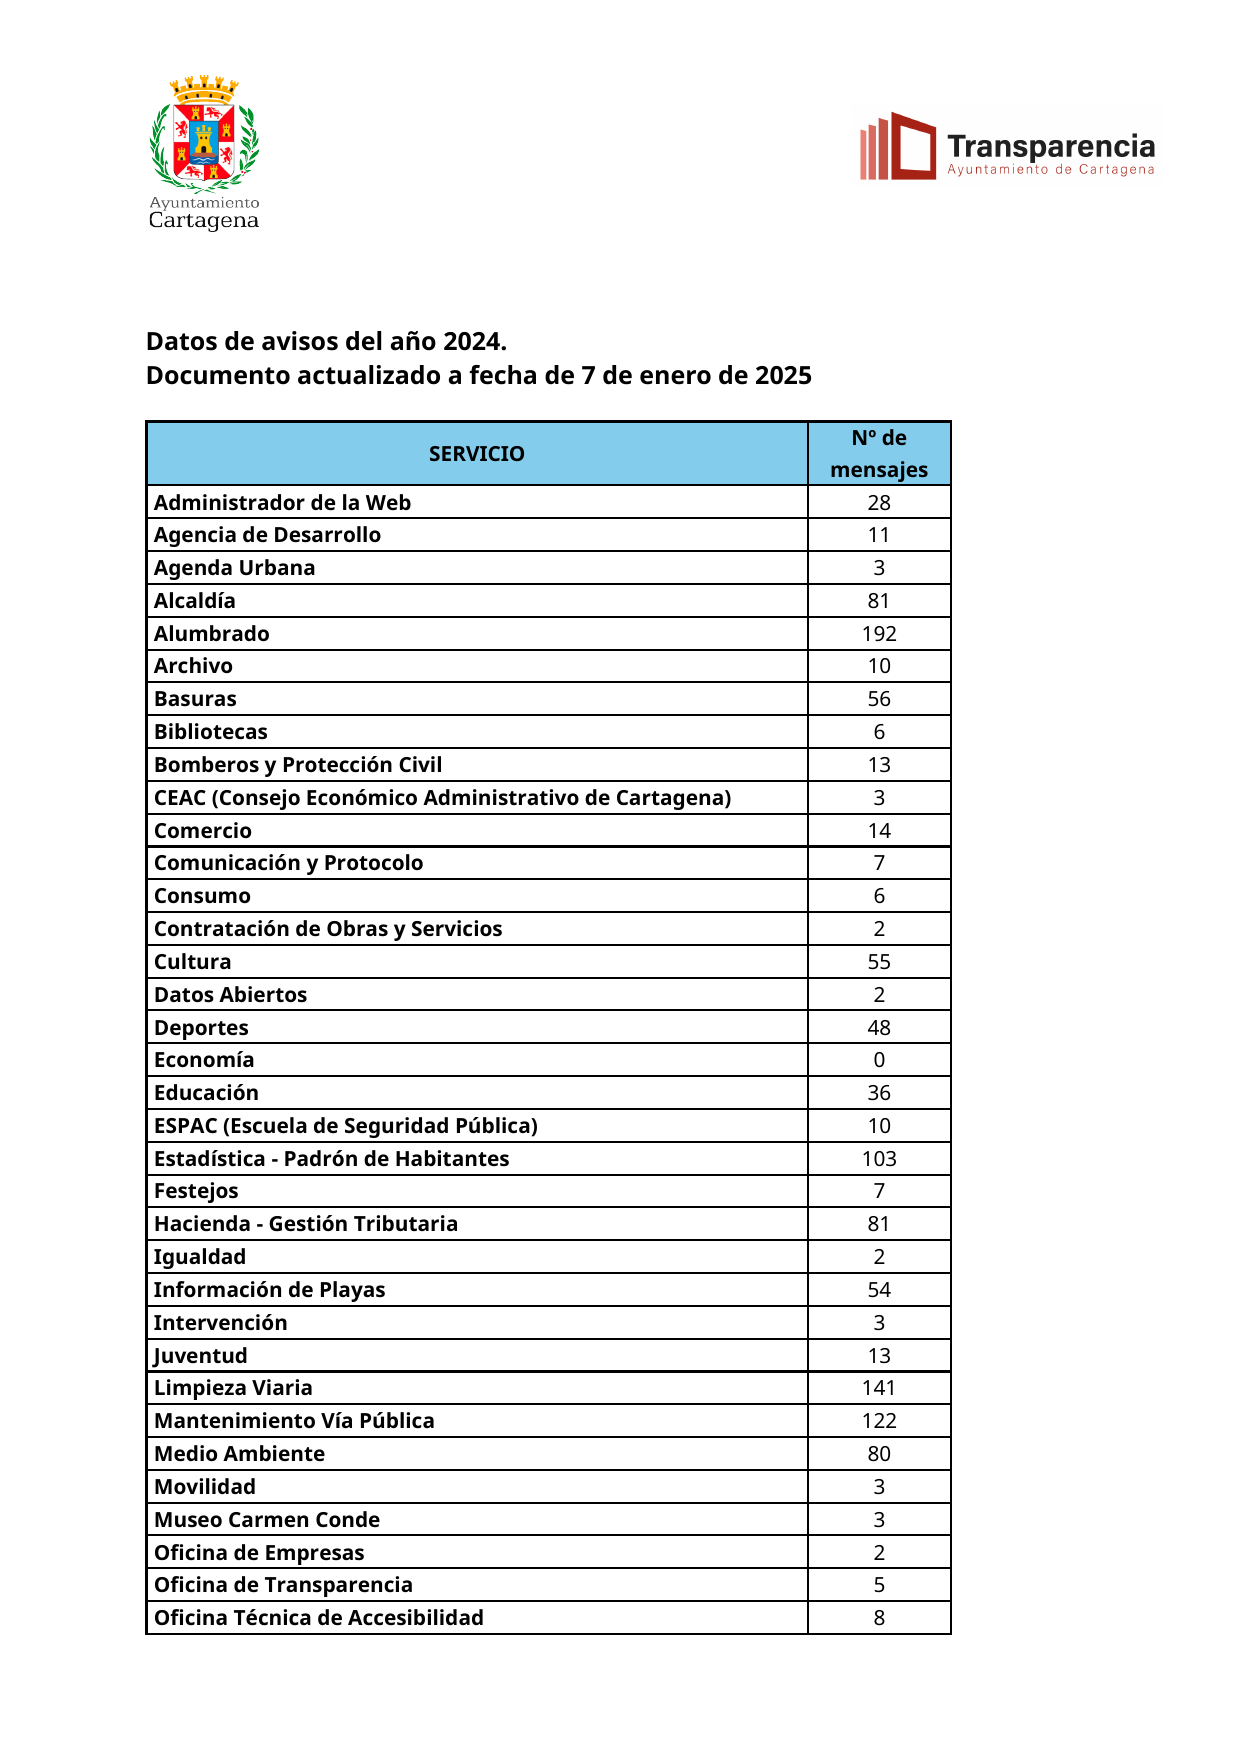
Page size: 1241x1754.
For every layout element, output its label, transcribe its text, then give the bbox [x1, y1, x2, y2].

table_cell 14 [809, 815, 950, 845]
table_cell 7 [809, 1176, 950, 1206]
table_header Nº de [809, 423, 950, 452]
table_cell 13 [809, 1340, 950, 1370]
table_cell Oficina Técnica de Accesibilidad [148, 1602, 807, 1633]
table_cell ESPAC (Escuela de Seguridad Pública) [148, 1110, 807, 1141]
table_cell 3 [809, 552, 950, 583]
table_header SERVICIO [148, 423, 807, 484]
table_cell Comunicación y Protocolo [148, 848, 807, 878]
table_cell 6 [809, 880, 950, 911]
table_cell 36 [809, 1077, 950, 1108]
table_cell Museo Carmen Conde [148, 1504, 807, 1534]
table_cell 8 [809, 1602, 950, 1633]
table_cell Mantenimiento Vía Pública [148, 1405, 807, 1436]
table_cell Oficina de Transparencia [148, 1569, 807, 1600]
table_cell Hacienda - Gestión Tributaria [148, 1208, 807, 1239]
table_cell 10 [809, 1110, 950, 1141]
table_cell 3 [809, 782, 950, 812]
table_cell Administrador de la Web [148, 486, 807, 517]
table_cell Contratación de Obras y Servicios [148, 913, 807, 944]
table_cell 122 [809, 1405, 950, 1436]
table_cell 48 [809, 1011, 950, 1042]
table_cell CEAC (Consejo Económico Administrativo de Cartagena) [148, 782, 807, 812]
table_cell Alumbrado [148, 618, 807, 648]
picture [851, 103, 1164, 188]
table_cell 28 [809, 486, 950, 517]
text Documento actualizado a fecha de 7 de enero de 2025 [145, 357, 1142, 392]
table_cell Oficina de Empresas [148, 1536, 807, 1567]
table_cell 2 [809, 1536, 950, 1567]
picture [149, 75, 260, 235]
table_cell Educación [148, 1077, 807, 1108]
table_cell Economía [148, 1044, 807, 1075]
table_cell Juventud [148, 1340, 807, 1370]
table_cell 3 [809, 1504, 950, 1534]
table_cell Agenda Urbana [148, 552, 807, 583]
table_cell Comercio [148, 815, 807, 845]
table_cell 3 [809, 1471, 950, 1502]
table_cell 141 [809, 1373, 950, 1403]
table_cell 192 [809, 618, 950, 648]
table_cell 5 [809, 1569, 950, 1600]
table_cell Medio Ambiente [148, 1438, 807, 1469]
table_cell mensajes [809, 452, 950, 484]
table_cell Festejos [148, 1176, 807, 1206]
table_cell 2 [809, 913, 950, 944]
table_cell 54 [809, 1274, 950, 1305]
table_cell 55 [809, 946, 950, 977]
table_cell 7 [809, 848, 950, 878]
table_cell 6 [809, 716, 950, 747]
table_cell Alcaldía [148, 585, 807, 616]
text Datos de avisos del año 2024. [145, 323, 1142, 357]
table_cell Igualdad [148, 1241, 807, 1272]
table_cell 80 [809, 1438, 950, 1469]
table_cell 2 [809, 1241, 950, 1272]
table_cell Datos Abiertos [148, 979, 807, 1009]
table_cell Estadística - Padrón de Habitantes [148, 1143, 807, 1173]
table_cell 103 [809, 1143, 950, 1173]
table_cell 81 [809, 585, 950, 616]
table_cell 56 [809, 683, 950, 714]
table_cell 81 [809, 1208, 950, 1239]
table_cell Intervención [148, 1307, 807, 1337]
table_cell Agencia de Desarrollo [148, 519, 807, 550]
table_cell 3 [809, 1307, 950, 1337]
table_cell Deportes [148, 1011, 807, 1042]
table_cell Limpieza Viaria [148, 1373, 807, 1403]
table_cell 10 [809, 651, 950, 681]
table_cell Información de Playas [148, 1274, 807, 1305]
table_cell Cultura [148, 946, 807, 977]
table_cell Bibliotecas [148, 716, 807, 747]
table_cell 11 [809, 519, 950, 550]
table_cell 2 [809, 979, 950, 1009]
table_cell Consumo [148, 880, 807, 911]
table_cell 13 [809, 749, 950, 780]
table_cell Movilidad [148, 1471, 807, 1502]
table_cell Bomberos y Protección Civil [148, 749, 807, 780]
table_cell Basuras [148, 683, 807, 714]
table_cell Archivo [148, 651, 807, 681]
table_cell 0 [809, 1044, 950, 1075]
